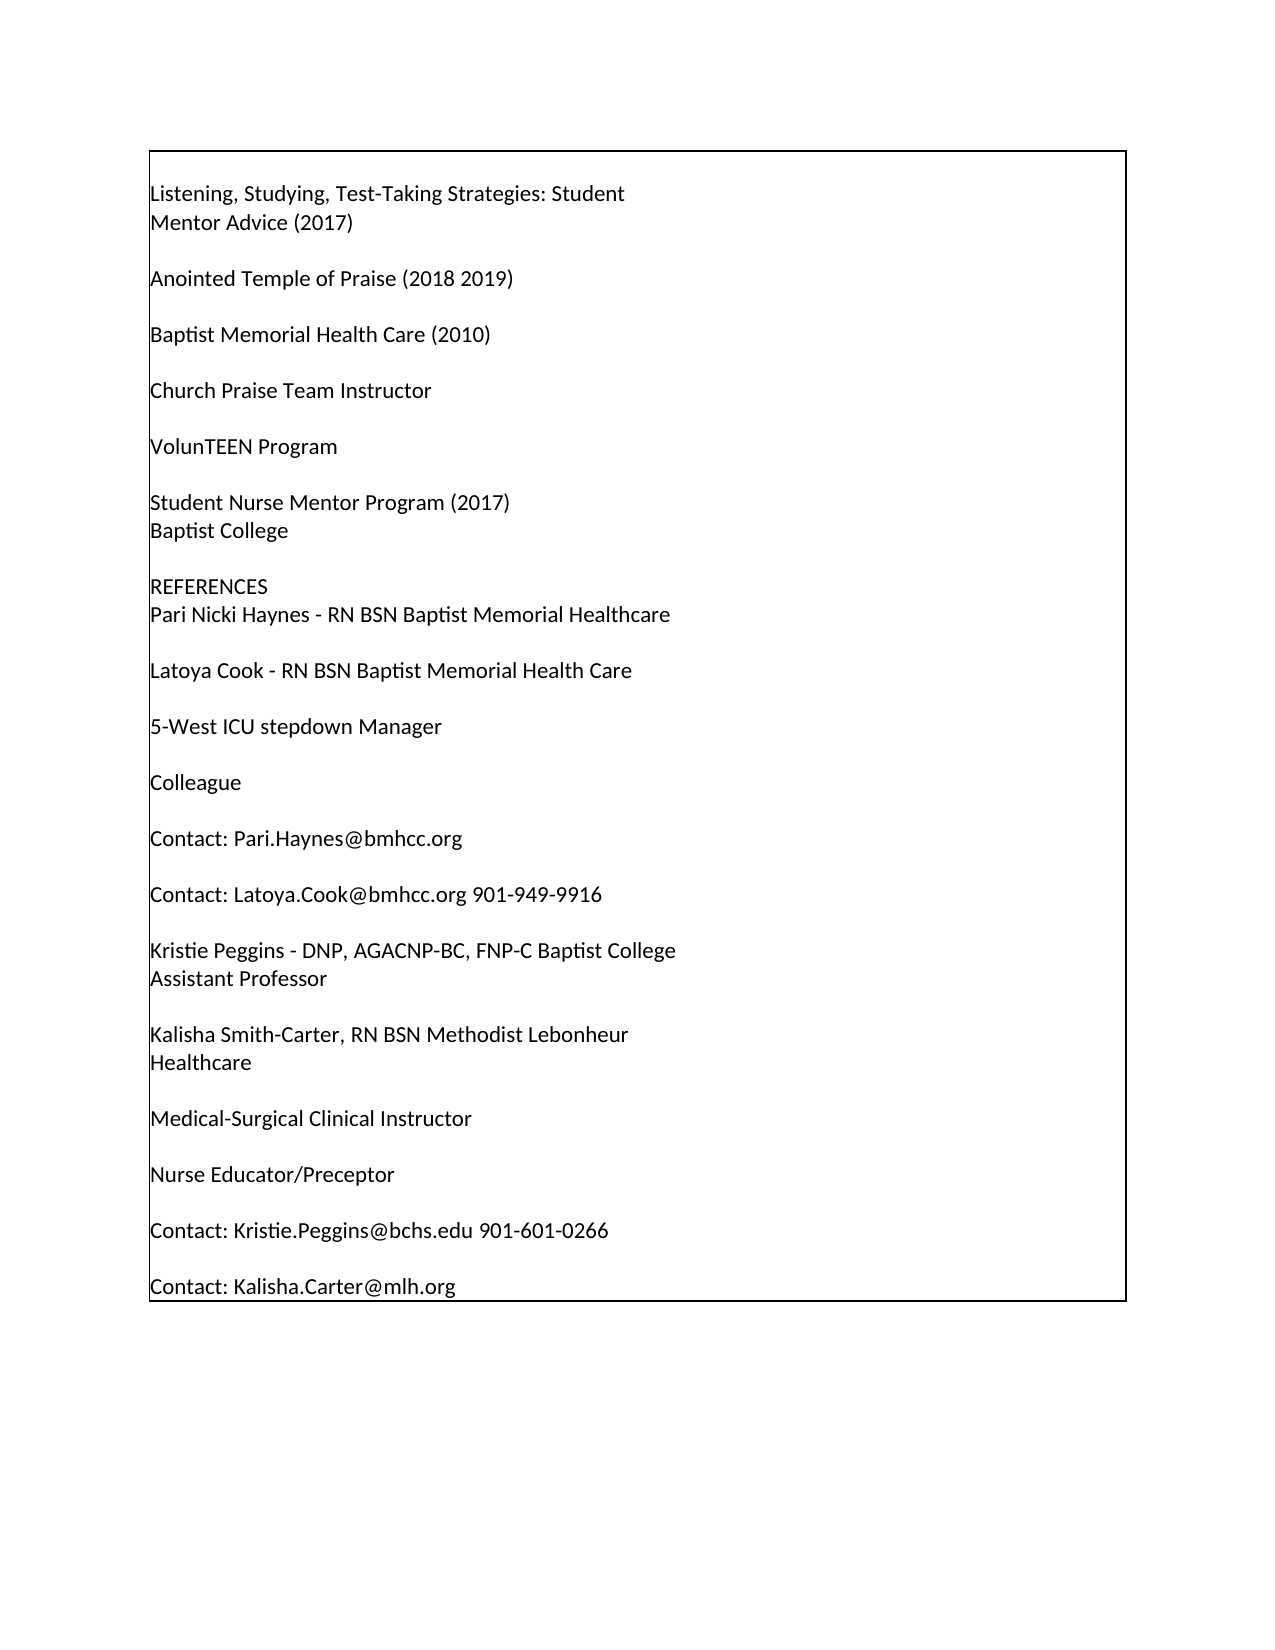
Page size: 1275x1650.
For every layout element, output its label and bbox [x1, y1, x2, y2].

table_header [150, 152, 1125, 1300]
